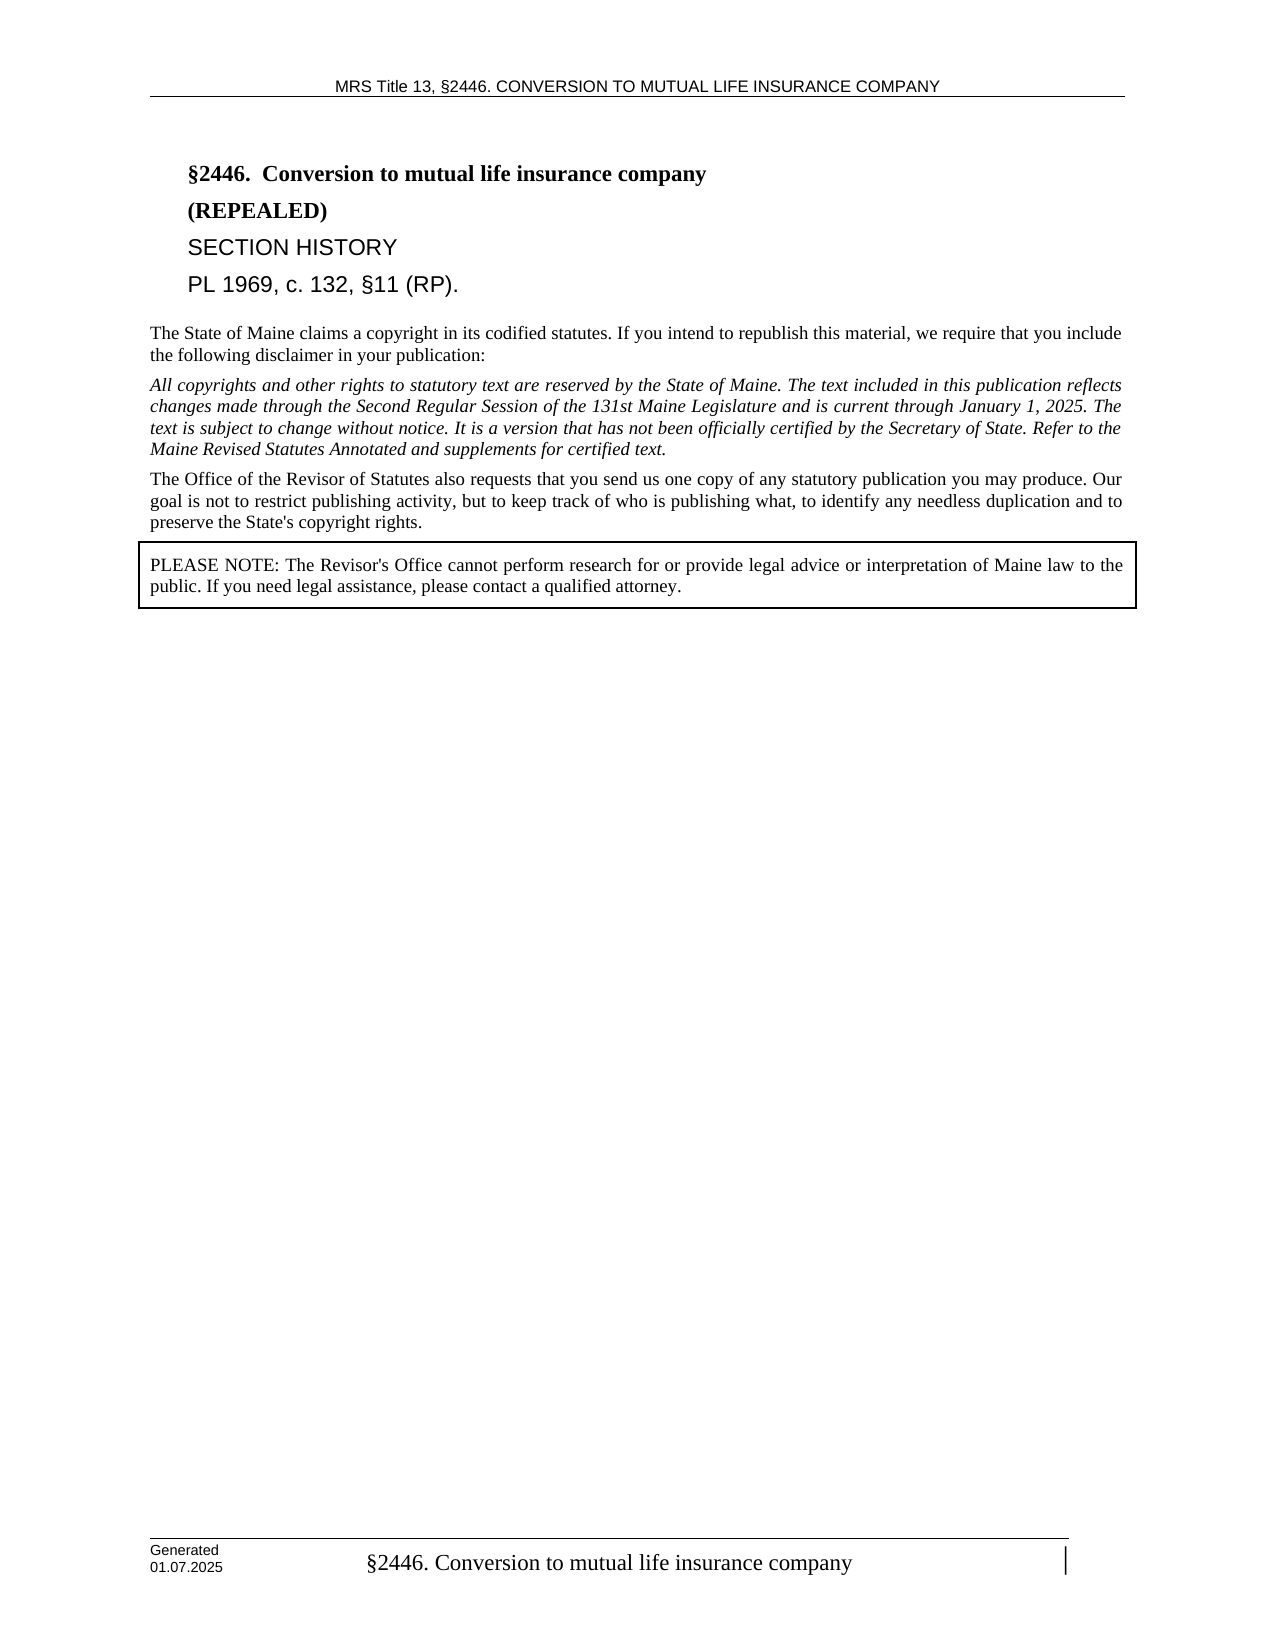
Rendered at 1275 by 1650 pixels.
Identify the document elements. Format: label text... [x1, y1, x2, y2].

text SECTION HISTORY [187, 234, 1125, 260]
text PL 1969, c. 132, §11 (RP). [187, 271, 1125, 297]
text (REPEALED) [187, 197, 1125, 223]
text The Office of the Revisor of Statutes also requests that you send us one copy of any statutory publication you may produce. Our goal is not to restrict publishing activity, but to keep track of who is publishing what, to identify any needless duplication and to preserve the State's copyright rights. [150, 468, 1125, 533]
text The State of Maine claims a copyright in its codified statutes. If you intend to republish this material, we require that you include the following disclaimer in your publication: [150, 322, 1125, 365]
text PLEASE NOTE: The Revisor's Office cannot perform research for or provide legal advice or interpretation of Maine law to the public. If you need legal assistance, please contact a qualified attorney. [140, 543, 1135, 607]
text All copyrights and other rights to statutory text are reserved by the State of Maine. The text included in this publication reflects changes made through the Second Regular Session of the 131st Maine Legislature and is current through January 1, 2025 . The text is subject to change without notice. It is a version that has not been officially certified by the Secretary of State. Refer to the Maine Revised Statutes Annotated and supplements for certified text. [150, 373, 1125, 460]
text §2446. Conversion to mutual life insurance company [187, 160, 1125, 187]
